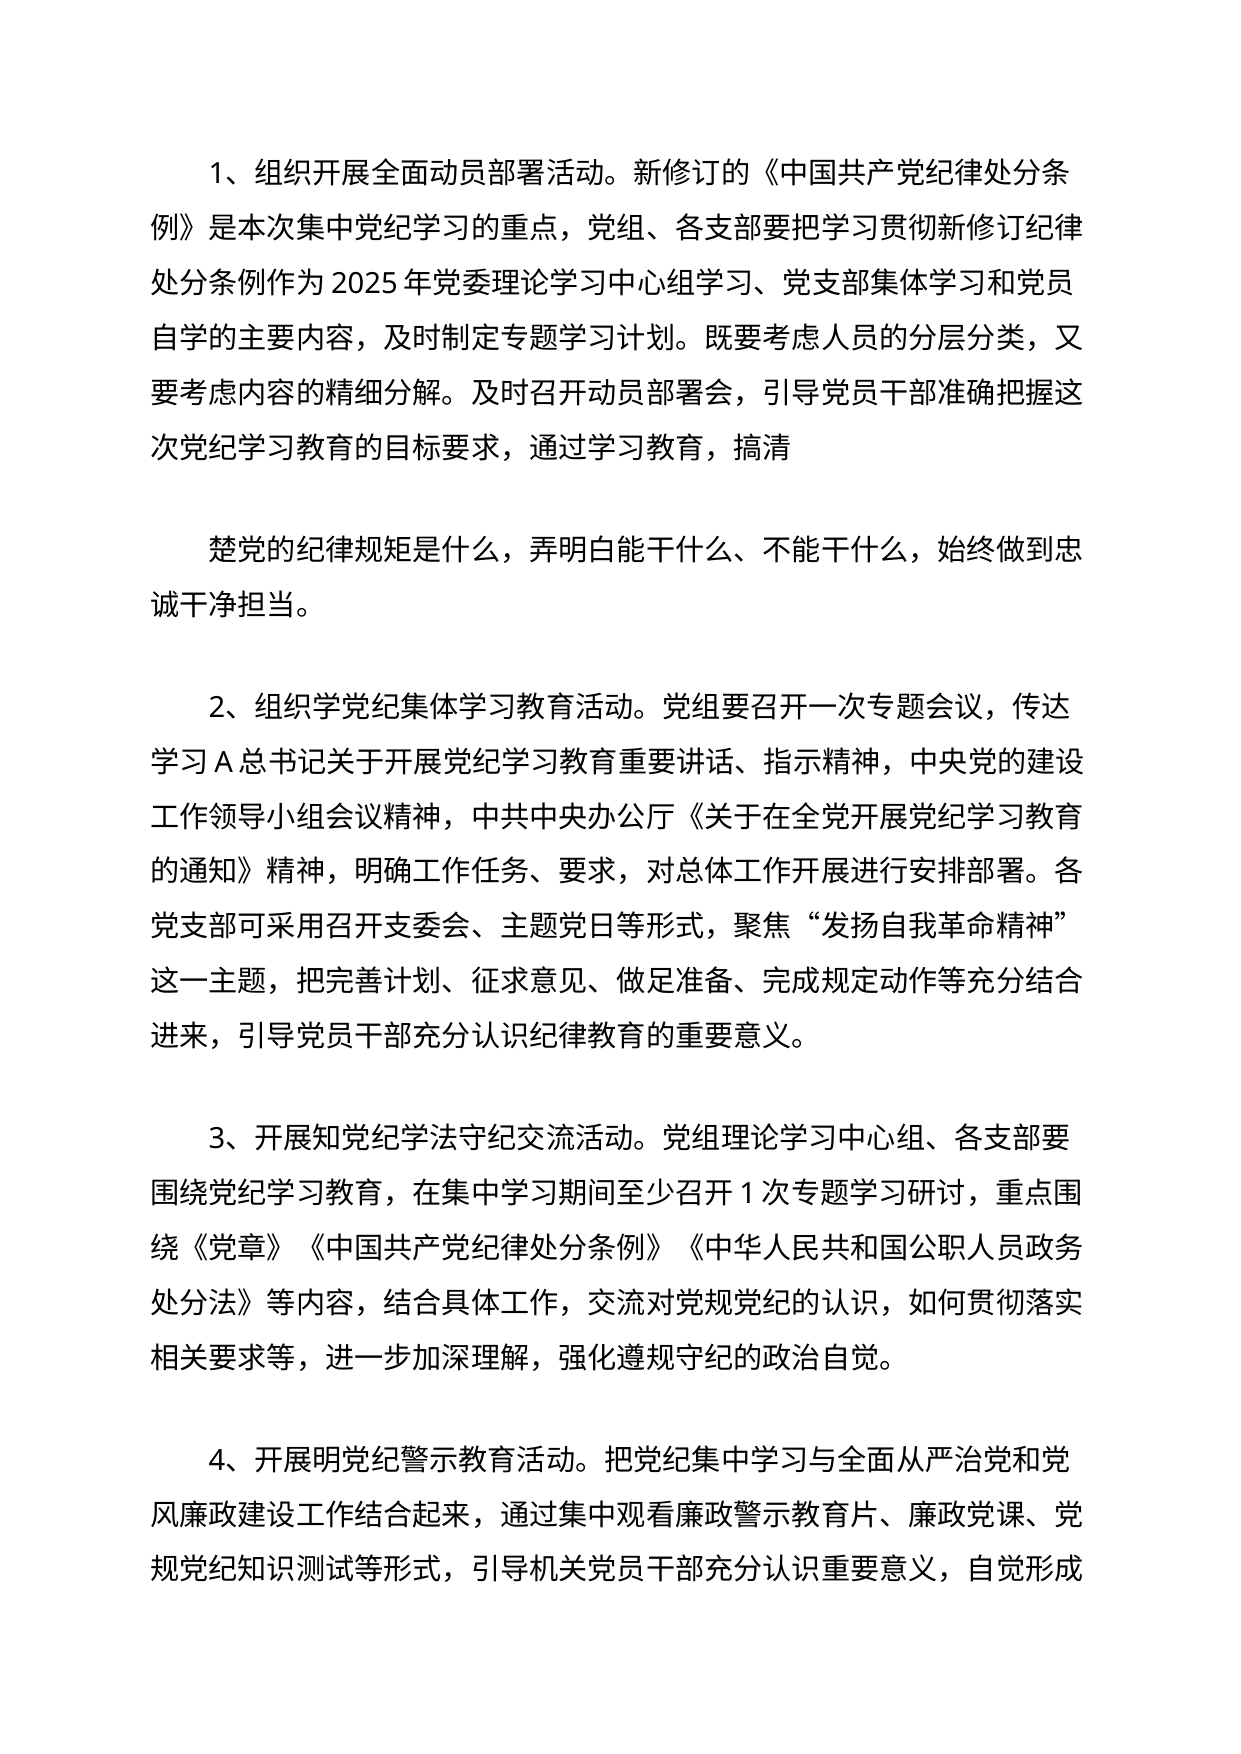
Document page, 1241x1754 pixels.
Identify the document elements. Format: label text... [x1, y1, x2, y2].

text 楚党的纪律规矩是什么，弄明白能干什么、不能干什么，始终做到忠诚干净担当。 [150, 526, 1090, 624]
text 3、开展知党纪学法守纪交流活动。党组理论学习中心组、各支部要围绕党纪学习教育，在集中学习期间至少召开1次专题学习研讨，重点围绕《党章》《中国共产党纪律处分条例》《中华人民共和国公职人员政务处分法》等内容，结合具体工作，交流对党规党纪的认识，如何贯彻落实相关要求等，进一步加深理解，强化遵规守纪的政治自觉。 [150, 1114, 1090, 1377]
text 1、组织开展全面动员部署活动。新修订的《中国共产党纪律处分条例》是本次集中党纪学习的重点，党组、各支部要把学习贯彻新修订纪律处分条例作为2025年党委理论学习中心组学习、党支部集体学习和党员自学的主要内容，及时制定专题学习计划。既要考虑人员的分层分类，又要考虑内容的精细分解。及时召开动员部署会，引导党员干部准确把握这次党纪学习教育的目标要求，通过学习教育，搞清 [150, 150, 1090, 467]
text 2、组织学党纪集体学习教育活动。党组要召开一次专题会议，传达学习A总书记关于开展党纪学习教育重要讲话、指示精神，中央党的建设工作领导小组会议精神，中共中央办公厅《关于在全党开展党纪学习教育的通知》精神，明确工作任务、要求，对总体工作开展进行安排部署。各党支部可采用召开支委会、主题党日等形式，聚焦“发扬自我革命精神”这一主题，把完善计划、征求意见、做足准备、完成规定动作等充分结合进来，引导党员干部充分认识纪律教育的重要意义。 [150, 683, 1090, 1055]
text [150, 1436, 1090, 1588]
